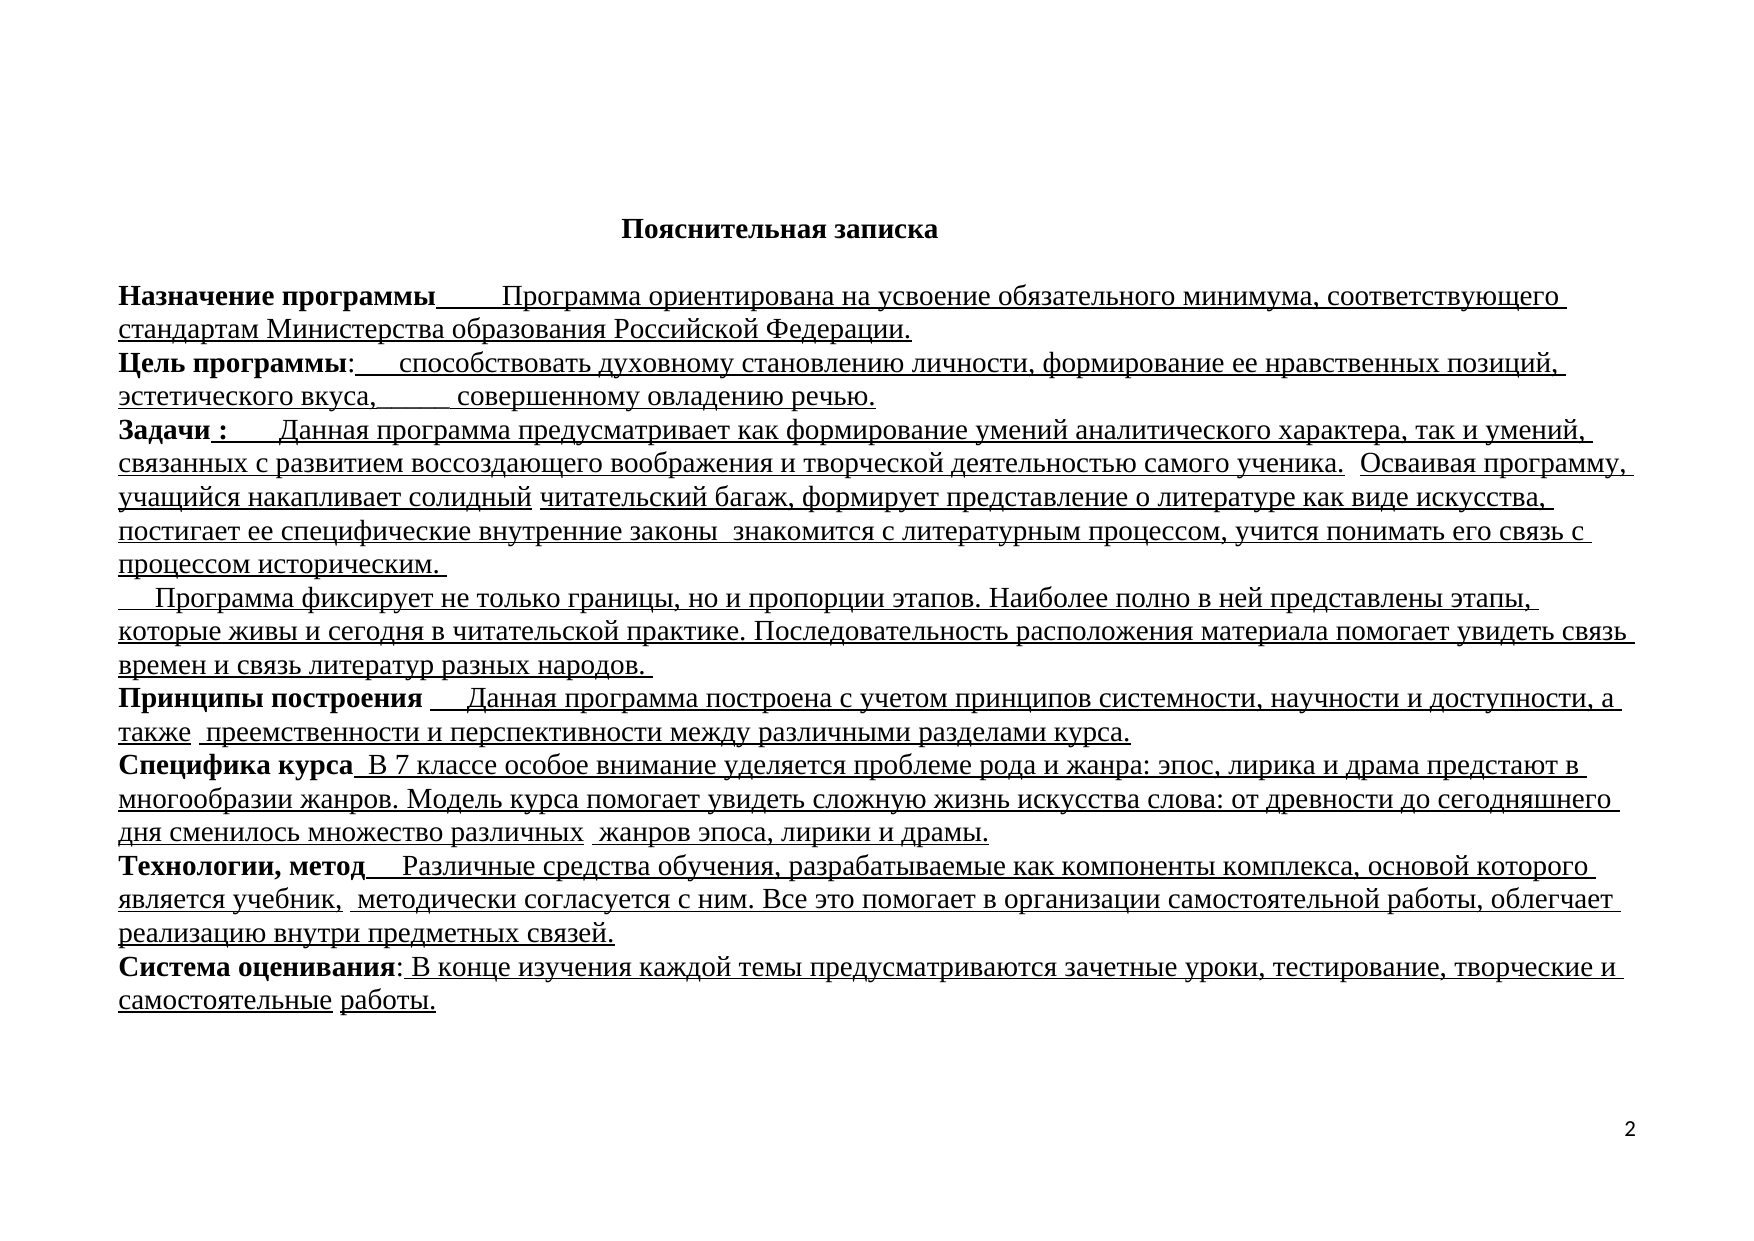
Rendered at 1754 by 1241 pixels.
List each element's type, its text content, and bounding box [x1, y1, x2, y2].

text Специфика курса В 7 классе особое внимание уделяется проблеме рода и жанра: эпос, лирика и драма предстают в многообразии жанров. Модель курса помогает увидеть сложную жизнь искусства слова: от древности до сегодняшнего дня сменилось множество различных жанров эпоса, лирики и драмы. [118, 747, 1636, 848]
text Цель программы: способствовать духовному становлению личности, формирование ее нравственных позиций, эстетического вкуса,_____ совершенному овладению речью. [118, 345, 1636, 412]
text Задачи : Данная программа предусматривает как формирование умений аналитического характера, так и умений, связанных с развитием воссоздающего воображения и творческой деятельностью самого ученика. Осваивая программу, учащийся накапливает солидный читательский багаж, формирует представление о литературе как виде искусства, постигает ее специфические внутренние законы знакомится с литературным процессом, учится понимать его связь с процессом историческим. [118, 412, 1636, 580]
text Программа фиксирует не только границы, но и пропорции этапов. Наиболее полно в ней представлены этапы, которые живы и сегодня в читательской практике. Последовательность расположения материала помогает увидеть связь времен и связь литератур разных народов. [118, 580, 1636, 680]
text Пояснительная записка [118, 211, 1636, 244]
text Технологии, метод Различные средства обучения, разрабатываемые как компоненты комплекса, основой которого является учебник, методически согласуется с ним. Все это помогает в организации самостоятельной работы, облегчает реализацию внутри предметных связей. [118, 848, 1636, 949]
text Принципы построения Данная программа построена с учетом принципов системности, научности и доступности, а также преемственности и перспективности между различными разделами курса. [118, 680, 1636, 747]
text Назначение программы Программа ориентирована на усвоение обязательного минимума, соответствующего стандартам Министерства образования Российской Федерации. [118, 278, 1636, 345]
text Система оценивания: В конце изучения каждой темы предусматриваются зачетные уроки, тестирование, творческие и самостоятельные работы. [118, 949, 1636, 1016]
